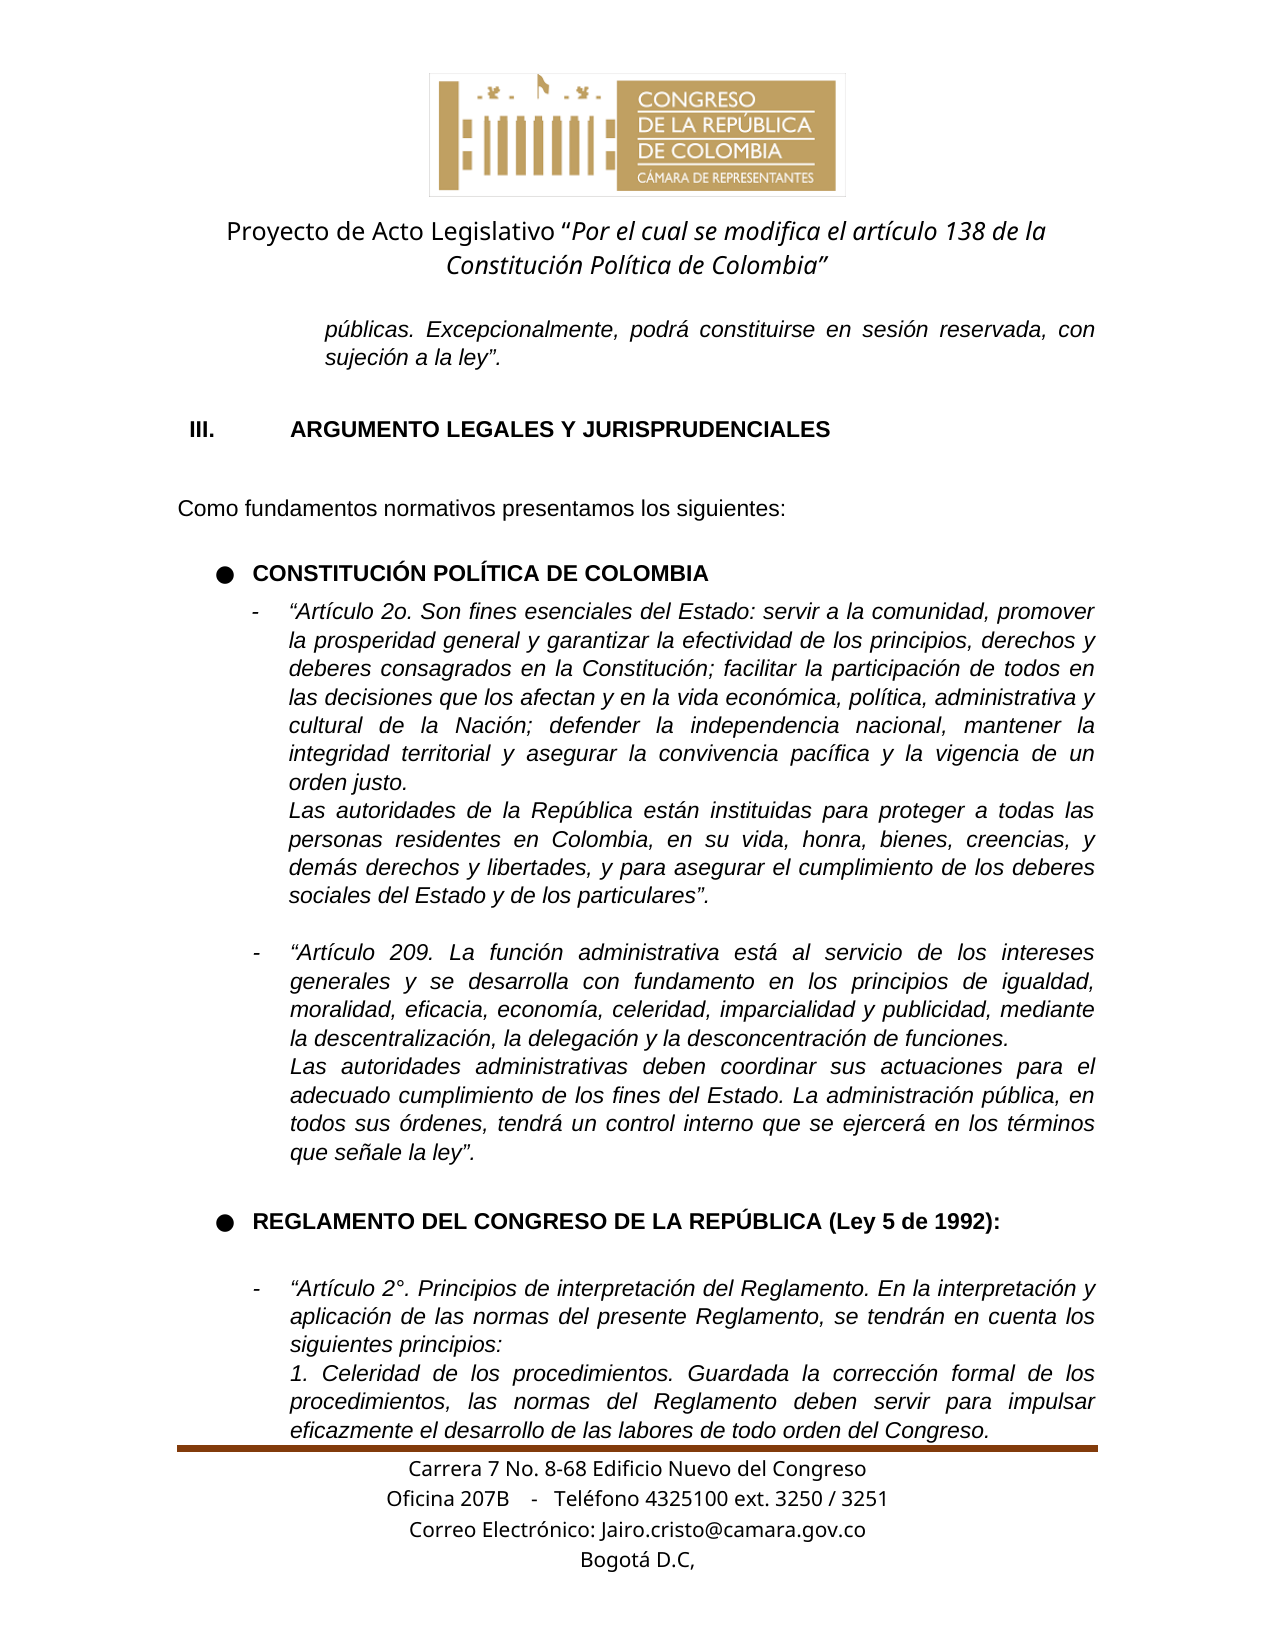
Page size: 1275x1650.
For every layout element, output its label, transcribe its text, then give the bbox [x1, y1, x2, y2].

list REGLAMENTO DEL CONGRESO DE LA REPÚBLICA (Ley 5 de 1992): [215, 1195, 1098, 1242]
picture [429, 73, 846, 197]
list “Artículo 2°. Principios de interpretación del Reglamento. En la interpretación y aplicación de las normas del presente Reglamento, se tendrán en cuenta los siguientes principios: [252, 1274, 1098, 1358]
list ARGUMENTO LEGALES Y JURISPRUDENCIALES [215, 416, 1098, 442]
list “Artículo 2o. Son fines esenciales del Estado: servir a la comunidad, promover la prosperidad general y garantizar la efectividad de los principios, derechos y deberes consagrados en la Constitución; facilitar la participación de todos en las decisiones que los afectan y en la vida económica, política, administrativa y cultural de la Nación; defender la independencia nacional, mantener la integridad territorial y asegurar la convivencia pacífica y la vigencia de un orden justo. [251, 598, 1098, 795]
text Las autoridades de la República están instituidas para proteger a todas las personas residentes en Colombia, en su vida, honra, bienes, creencias, y demás derechos y libertades, y para asegurar el cumplimiento de los deberes sociales del Estado y de los particulares”. [288, 797, 1098, 909]
text Como fundamentos normativos presentamos los siguientes: [177, 495, 1098, 521]
text 1. Celeridad de los procedimientos. Guardada la corrección formal de los procedimientos, las normas del Reglamento deben servir para impulsar eficazmente el desarrollo de las labores de todo orden del Congreso. [290, 1360, 1098, 1443]
list CONSTITUCIÓN POLÍTICA DE COLOMBIA [215, 547, 1098, 594]
list “Artículo 209. La función administrativa está al servicio de los intereses generales y se desarrolla con fundamento en los principios de igualdad, moralidad, eficacia, economía, celeridad, imparcialidad y publicidad, mediante la descentralización, la delegación y la desconcentración de funciones. [252, 939, 1098, 1051]
text Las autoridades administrativas deben coordinar sus actuaciones para el adecuado cumplimiento de los fines del Estado. La administración pública, en todos sus órdenes, tendrá un control interno que se ejercerá en los términos que señale la ley”. [290, 1053, 1098, 1165]
